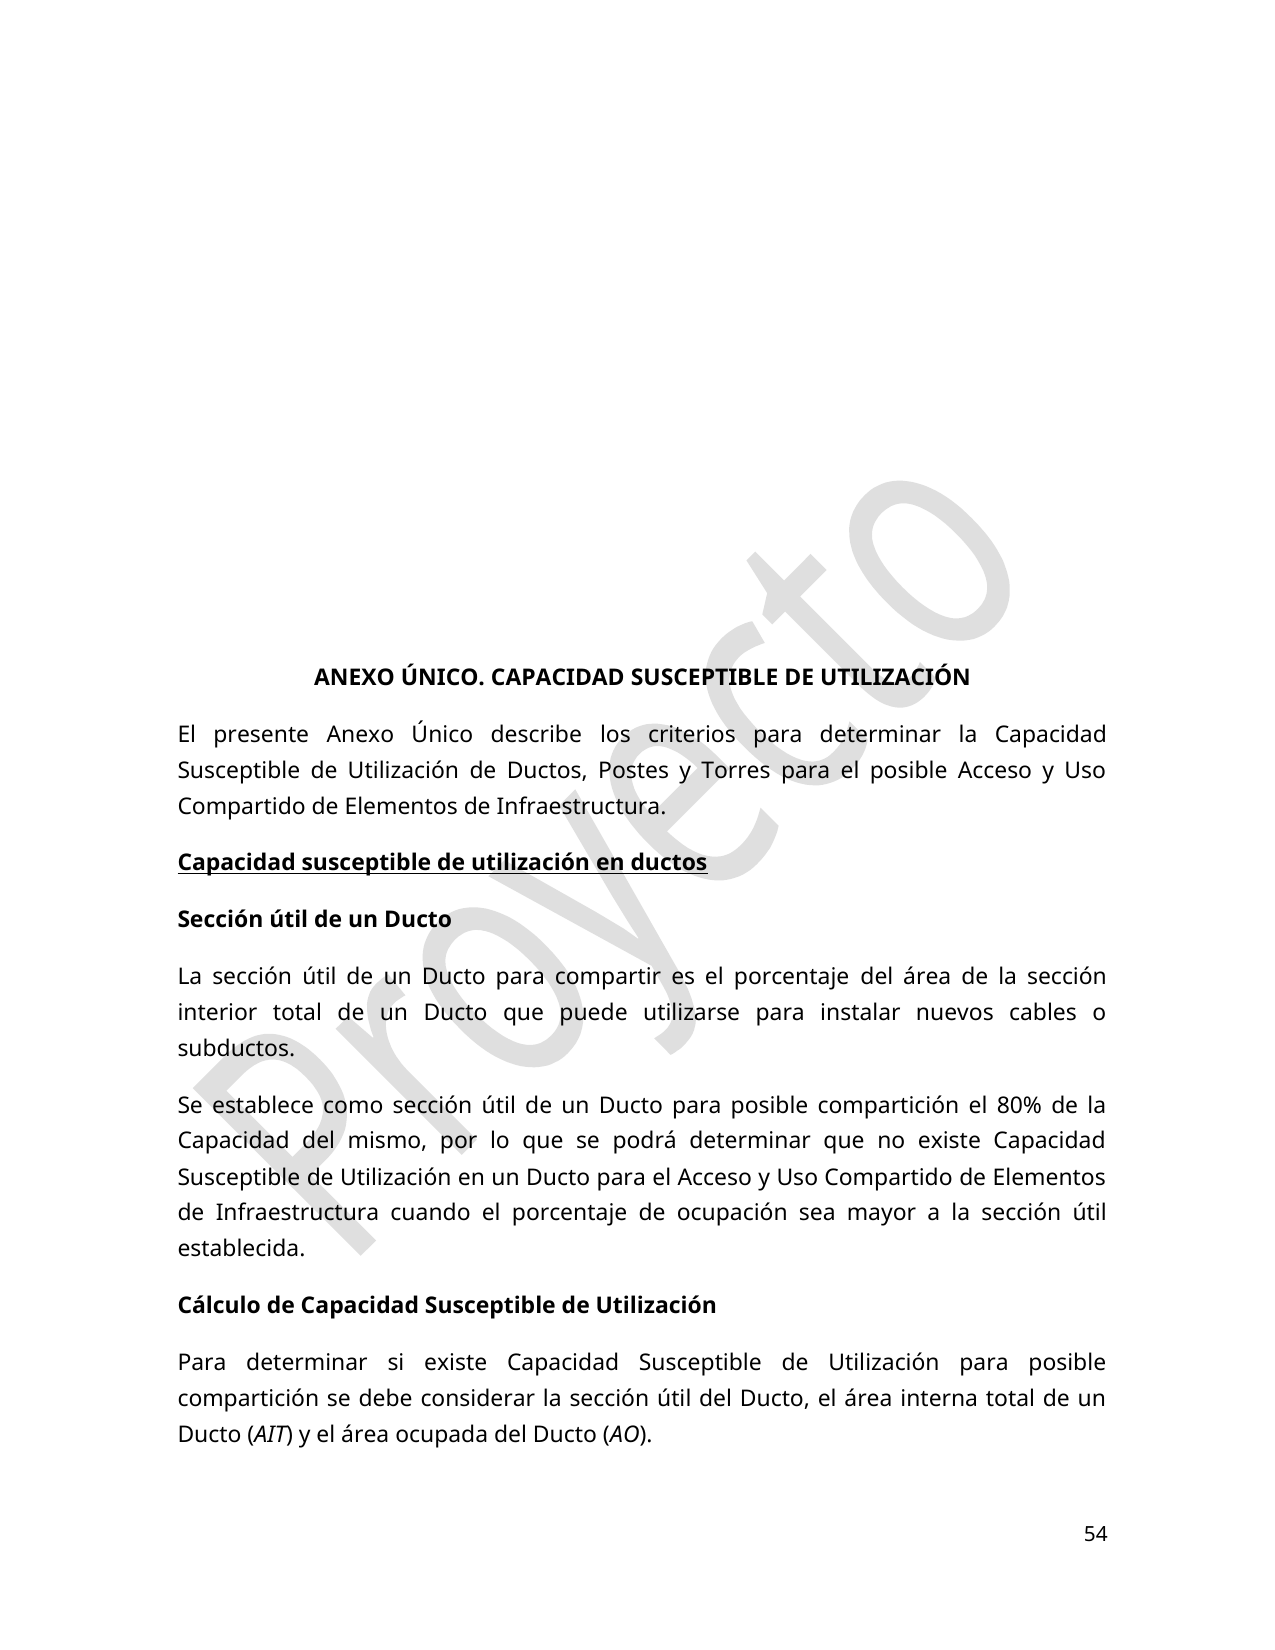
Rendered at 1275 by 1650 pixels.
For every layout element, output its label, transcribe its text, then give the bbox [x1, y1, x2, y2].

text El presente Anexo Único describe los criterios para determinar la Capacidad Susceptible de Utilización de Ductos, Postes y Torres para el posible Acceso y Uso Compartido de Elementos de Infraestructura. [177, 718, 1107, 821]
text ANEXO ÚNICO. CAPACIDAD SUSCEPTIBLE DE UTILIZACIÓN [177, 661, 1107, 692]
text La sección útil de un Ducto para compartir es el porcentaje del área de la sección interior total de un Ducto que puede utilizarse para instalar nuevos cables o subductos. [177, 960, 1107, 1063]
text Para determinar si existe Capacidad Susceptible de Utilización para posible compartición se debe considerar la sección útil del Ducto, el área interna total de un Ducto (AIT) y el área ocupada del Ducto (AO). [177, 1346, 1107, 1449]
text Se establece como sección útil de un Ducto para posible compartición el 80% de la Capacidad del mismo, por lo que se podrá determinar que no existe Capacidad Susceptible de Utilización en un Ducto para el Acceso y Uso Compartido de Elementos de Infraestructura cuando el porcentaje de ocupación sea mayor a la sección útil establecida. [177, 1088, 1107, 1263]
list Capacidad susceptible de utilización en ductos [177, 846, 1107, 878]
text Cálculo de Capacidad Susceptible de Utilización [177, 1289, 1107, 1320]
text Sección útil de un Ducto [177, 903, 1107, 934]
